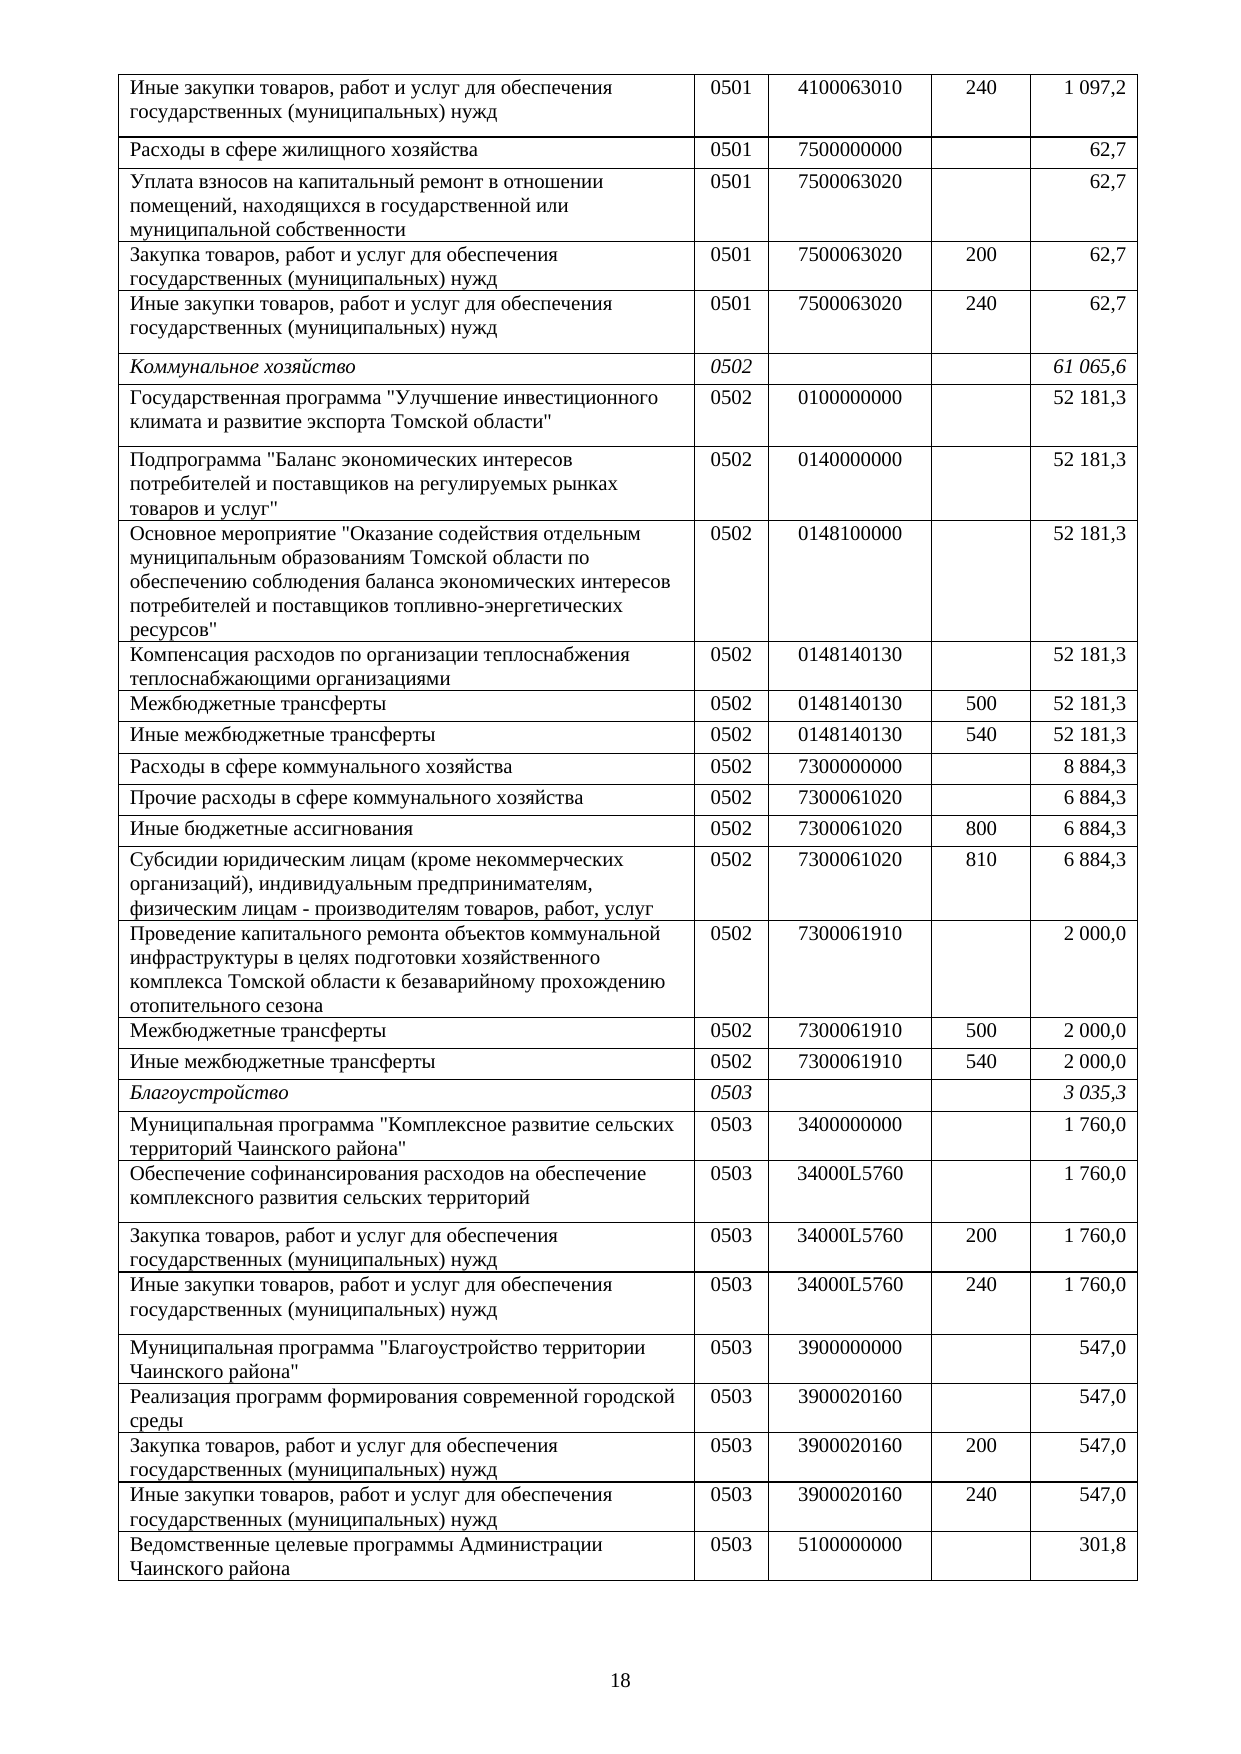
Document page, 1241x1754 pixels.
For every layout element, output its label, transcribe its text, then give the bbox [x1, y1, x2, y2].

table_cell 3900020160 [769, 1433, 931, 1481]
table_cell [932, 1384, 1030, 1432]
table_cell 240 [932, 1273, 1030, 1334]
table_cell 2 000,0 [1031, 1049, 1137, 1079]
table_cell 7300061020 [769, 785, 931, 815]
table_cell 0503 [695, 1080, 768, 1111]
table_cell 0503 [695, 1273, 768, 1334]
table_cell Муниципальная программа "Благоустройство территории Чаинского района" [119, 1335, 694, 1383]
table_cell Иные закупки товаров, работ и услуг для обеспечения государственных (муниципальных) нужд [119, 291, 694, 352]
table_cell 52 181,3 [1031, 642, 1137, 690]
table_cell 34000L5760 [769, 1161, 931, 1222]
table_cell 52 181,3 [1031, 722, 1137, 752]
table_cell Иные закупки товаров, работ и услуг для обеспечения государственных (муниципальных) нужд [119, 1273, 694, 1334]
table_cell Прочие расходы в сфере коммунального хозяйства [119, 785, 694, 815]
table_cell [932, 521, 1030, 641]
table_cell 1 760,0 [1031, 1112, 1137, 1160]
table_cell 500 [932, 1018, 1030, 1048]
table_cell [932, 385, 1030, 446]
table_cell [932, 1080, 1030, 1111]
table_cell [932, 447, 1030, 519]
table_cell 8 884,3 [1031, 754, 1137, 784]
table_cell [932, 785, 1030, 815]
table_cell 52 181,3 [1031, 447, 1137, 519]
table_cell [932, 1335, 1030, 1383]
table_cell 0148140130 [769, 722, 931, 752]
table_cell Основное мероприятие "Оказание содействия отдельным муниципальным образованиям Томской области по обеспечению соблюдения баланса экономических интересов потребителей и поставщиков топливно-энергетических ресурсов" [119, 521, 694, 641]
table_cell 810 [932, 847, 1030, 919]
table_cell 547,0 [1031, 1335, 1137, 1383]
table_cell [932, 921, 1030, 1017]
table_cell 0502 [695, 385, 768, 446]
table_cell 62,7 [1031, 291, 1137, 352]
table_cell Обеспечение софинансирования расходов на обеспечение комплексного развития сельских территорий [119, 1161, 694, 1222]
table_cell Закупка товаров, работ и услуг для обеспечения государственных (муниципальных) нужд [119, 1433, 694, 1481]
table_cell 7500063020 [769, 169, 931, 241]
table_cell Иные закупки товаров, работ и услуг для обеспечения государственных (муниципальных) нужд [119, 75, 694, 136]
table_cell Государственная программа "Улучшение инвестиционного климата и развитие экспорта Томской области" [119, 385, 694, 446]
table_cell Иные закупки товаров, работ и услуг для обеспечения государственных (муниципальных) нужд [119, 1483, 694, 1531]
table_cell [932, 169, 1030, 241]
table_cell 3 035,3 [1031, 1080, 1137, 1111]
table_cell Компенсация расходов по организации теплоснабжения теплоснабжающими организациями [119, 642, 694, 690]
table_cell Иные бюджетные ассигнования [119, 816, 694, 846]
table_cell 1 760,0 [1031, 1273, 1137, 1334]
table_cell 0502 [695, 754, 768, 784]
table_cell Субсидии юридическим лицам (кроме некоммерческих организаций), индивидуальным предпринимателям, физическим лицам - производителям товаров, работ, услуг [119, 847, 694, 919]
table_cell 7500063020 [769, 242, 931, 290]
table_cell 0502 [695, 847, 768, 919]
table_cell Межбюджетные трансферты [119, 1018, 694, 1048]
table_cell 3900020160 [769, 1384, 931, 1432]
table_cell Благоустройство [119, 1080, 694, 1111]
table_cell 0502 [695, 1018, 768, 1048]
table_cell Межбюджетные трансферты [119, 691, 694, 721]
table_cell Закупка товаров, работ и услуг для обеспечения государственных (муниципальных) нужд [119, 1223, 694, 1271]
table_cell 240 [932, 75, 1030, 136]
table_cell 240 [932, 1483, 1030, 1531]
table_cell 61 065,6 [1031, 354, 1137, 384]
table_cell [932, 1532, 1030, 1580]
table_cell 0502 [695, 722, 768, 752]
table_cell 540 [932, 722, 1030, 752]
table_cell 0148140130 [769, 642, 931, 690]
table_cell Иные межбюджетные трансферты [119, 722, 694, 752]
table_cell 240 [932, 291, 1030, 352]
table_cell 0502 [695, 816, 768, 846]
table_cell 547,0 [1031, 1433, 1137, 1481]
table_cell 301,8 [1031, 1532, 1137, 1580]
table_cell 0503 [695, 1532, 768, 1580]
table_cell Ведомственные целевые программы Администрации Чаинского района [119, 1532, 694, 1580]
table_cell 3900000000 [769, 1335, 931, 1383]
table_cell 800 [932, 816, 1030, 846]
table_cell 0502 [695, 921, 768, 1017]
table_cell 0503 [695, 1483, 768, 1531]
table_cell 0501 [695, 242, 768, 290]
table_cell 0501 [695, 75, 768, 136]
table_cell 7300061910 [769, 921, 931, 1017]
table_cell 0501 [695, 291, 768, 352]
table_cell 7300061020 [769, 847, 931, 919]
table_cell 1 097,2 [1031, 75, 1137, 136]
table_cell 2 000,0 [1031, 921, 1137, 1017]
table_cell 62,7 [1031, 138, 1137, 168]
table_cell [769, 354, 931, 384]
table_cell [932, 354, 1030, 384]
table_cell 7300061910 [769, 1049, 931, 1079]
table_cell 0503 [695, 1112, 768, 1160]
table_cell 6 884,3 [1031, 816, 1137, 846]
table_cell Расходы в сфере жилищного хозяйства [119, 138, 694, 168]
table_cell 34000L5760 [769, 1273, 931, 1334]
table_cell 52 181,3 [1031, 385, 1137, 446]
table_cell 0503 [695, 1161, 768, 1222]
table_cell 0502 [695, 691, 768, 721]
table_cell 4100063010 [769, 75, 931, 136]
table_cell 0502 [695, 521, 768, 641]
table_cell 0502 [695, 785, 768, 815]
table_cell 0148140130 [769, 691, 931, 721]
table_cell Реализация программ формирования современной городской среды [119, 1384, 694, 1432]
table_cell 200 [932, 1433, 1030, 1481]
table_cell 547,0 [1031, 1483, 1137, 1531]
table_cell 0503 [695, 1384, 768, 1432]
table_cell Подпрограмма "Баланс экономических интересов потребителей и поставщиков на регулируемых рынках товаров и услуг" [119, 447, 694, 519]
table_cell 0140000000 [769, 447, 931, 519]
table_cell 6 884,3 [1031, 785, 1137, 815]
table_cell 3400000000 [769, 1112, 931, 1160]
table_cell 0502 [695, 447, 768, 519]
table_cell [932, 642, 1030, 690]
table_cell Коммунальное хозяйство [119, 354, 694, 384]
table_cell 7300000000 [769, 754, 931, 784]
table_cell Проведение капитального ремонта объектов коммунальной инфраструктуры в целях подготовки хозяйственного комплекса Томской области к безаварийному прохождению отопительного сезона [119, 921, 694, 1017]
table_cell 62,7 [1031, 169, 1137, 241]
table_cell 7300061910 [769, 1018, 931, 1048]
table_cell [769, 1080, 931, 1111]
table_cell 0501 [695, 138, 768, 168]
table_cell Закупка товаров, работ и услуг для обеспечения государственных (муниципальных) нужд [119, 242, 694, 290]
table_cell Уплата взносов на капитальный ремонт в отношении помещений, находящихся в государственной или муниципальной собственности [119, 169, 694, 241]
table_cell [932, 754, 1030, 784]
table_cell 0501 [695, 169, 768, 241]
table_cell [932, 138, 1030, 168]
table_cell Муниципальная программа "Комплексное развитие сельских территорий Чаинского района" [119, 1112, 694, 1160]
table_cell 0502 [695, 354, 768, 384]
table_cell 1 760,0 [1031, 1223, 1137, 1271]
table_cell 0503 [695, 1335, 768, 1383]
table_cell 7500063020 [769, 291, 931, 352]
table_cell 3900020160 [769, 1483, 931, 1531]
table_cell 200 [932, 1223, 1030, 1271]
table_cell 52 181,3 [1031, 691, 1137, 721]
table_cell 5100000000 [769, 1532, 931, 1580]
table_cell 6 884,3 [1031, 847, 1137, 919]
table_cell 52 181,3 [1031, 521, 1137, 641]
table_cell 547,0 [1031, 1384, 1137, 1432]
table_cell [932, 1161, 1030, 1222]
table_cell 0502 [695, 1049, 768, 1079]
table_cell 7300061020 [769, 816, 931, 846]
table_cell Расходы в сфере коммунального хозяйства [119, 754, 694, 784]
table_cell 200 [932, 242, 1030, 290]
table_cell 0502 [695, 642, 768, 690]
table_cell 540 [932, 1049, 1030, 1079]
table_cell 0503 [695, 1433, 768, 1481]
table_cell 0148100000 [769, 521, 931, 641]
table_cell 500 [932, 691, 1030, 721]
table_cell 2 000,0 [1031, 1018, 1137, 1048]
table_cell 7500000000 [769, 138, 931, 168]
table_cell [932, 1112, 1030, 1160]
table_cell Иные межбюджетные трансферты [119, 1049, 694, 1079]
table_cell 0503 [695, 1223, 768, 1271]
table_cell 1 760,0 [1031, 1161, 1137, 1222]
table_cell 0100000000 [769, 385, 931, 446]
table_cell 62,7 [1031, 242, 1137, 290]
table_cell 34000L5760 [769, 1223, 931, 1271]
